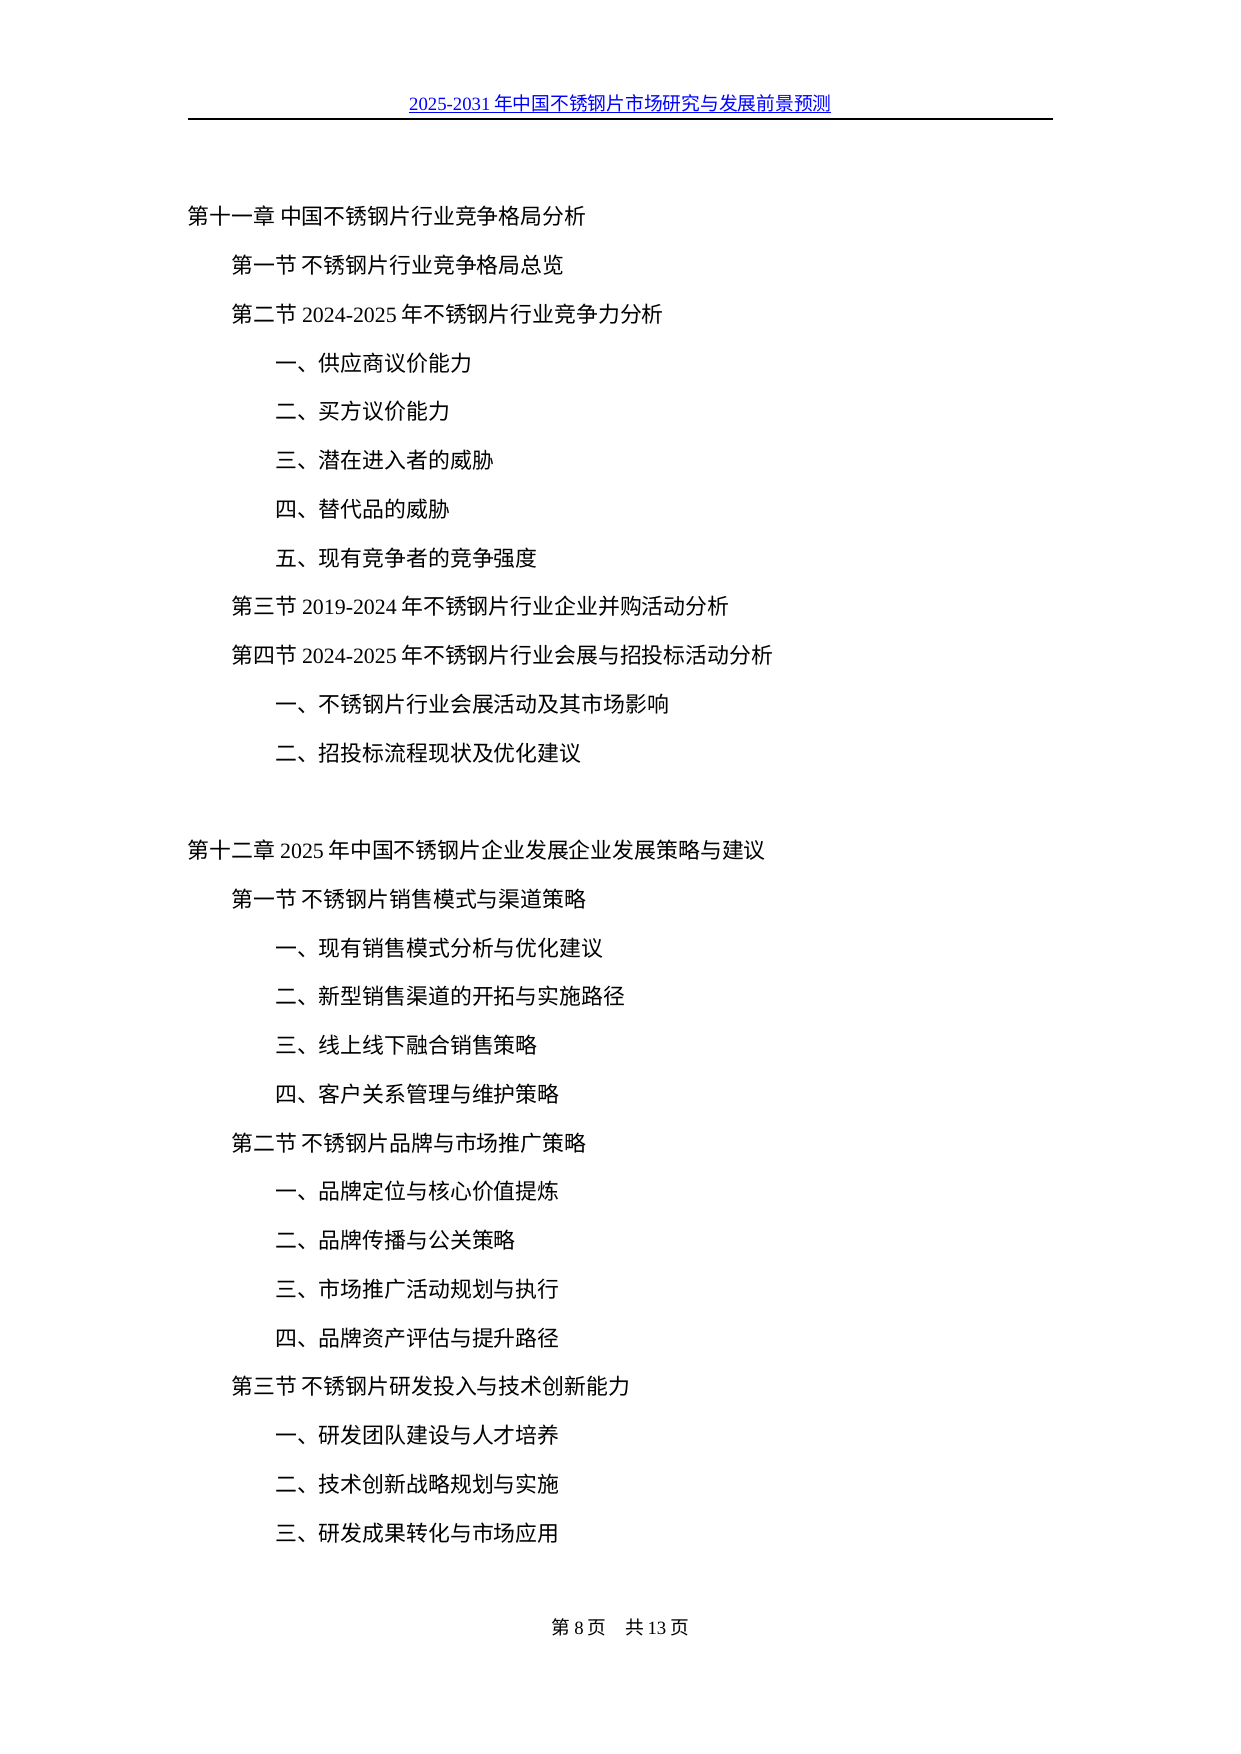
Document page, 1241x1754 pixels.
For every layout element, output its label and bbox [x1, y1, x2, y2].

text [187, 150, 1053, 1548]
